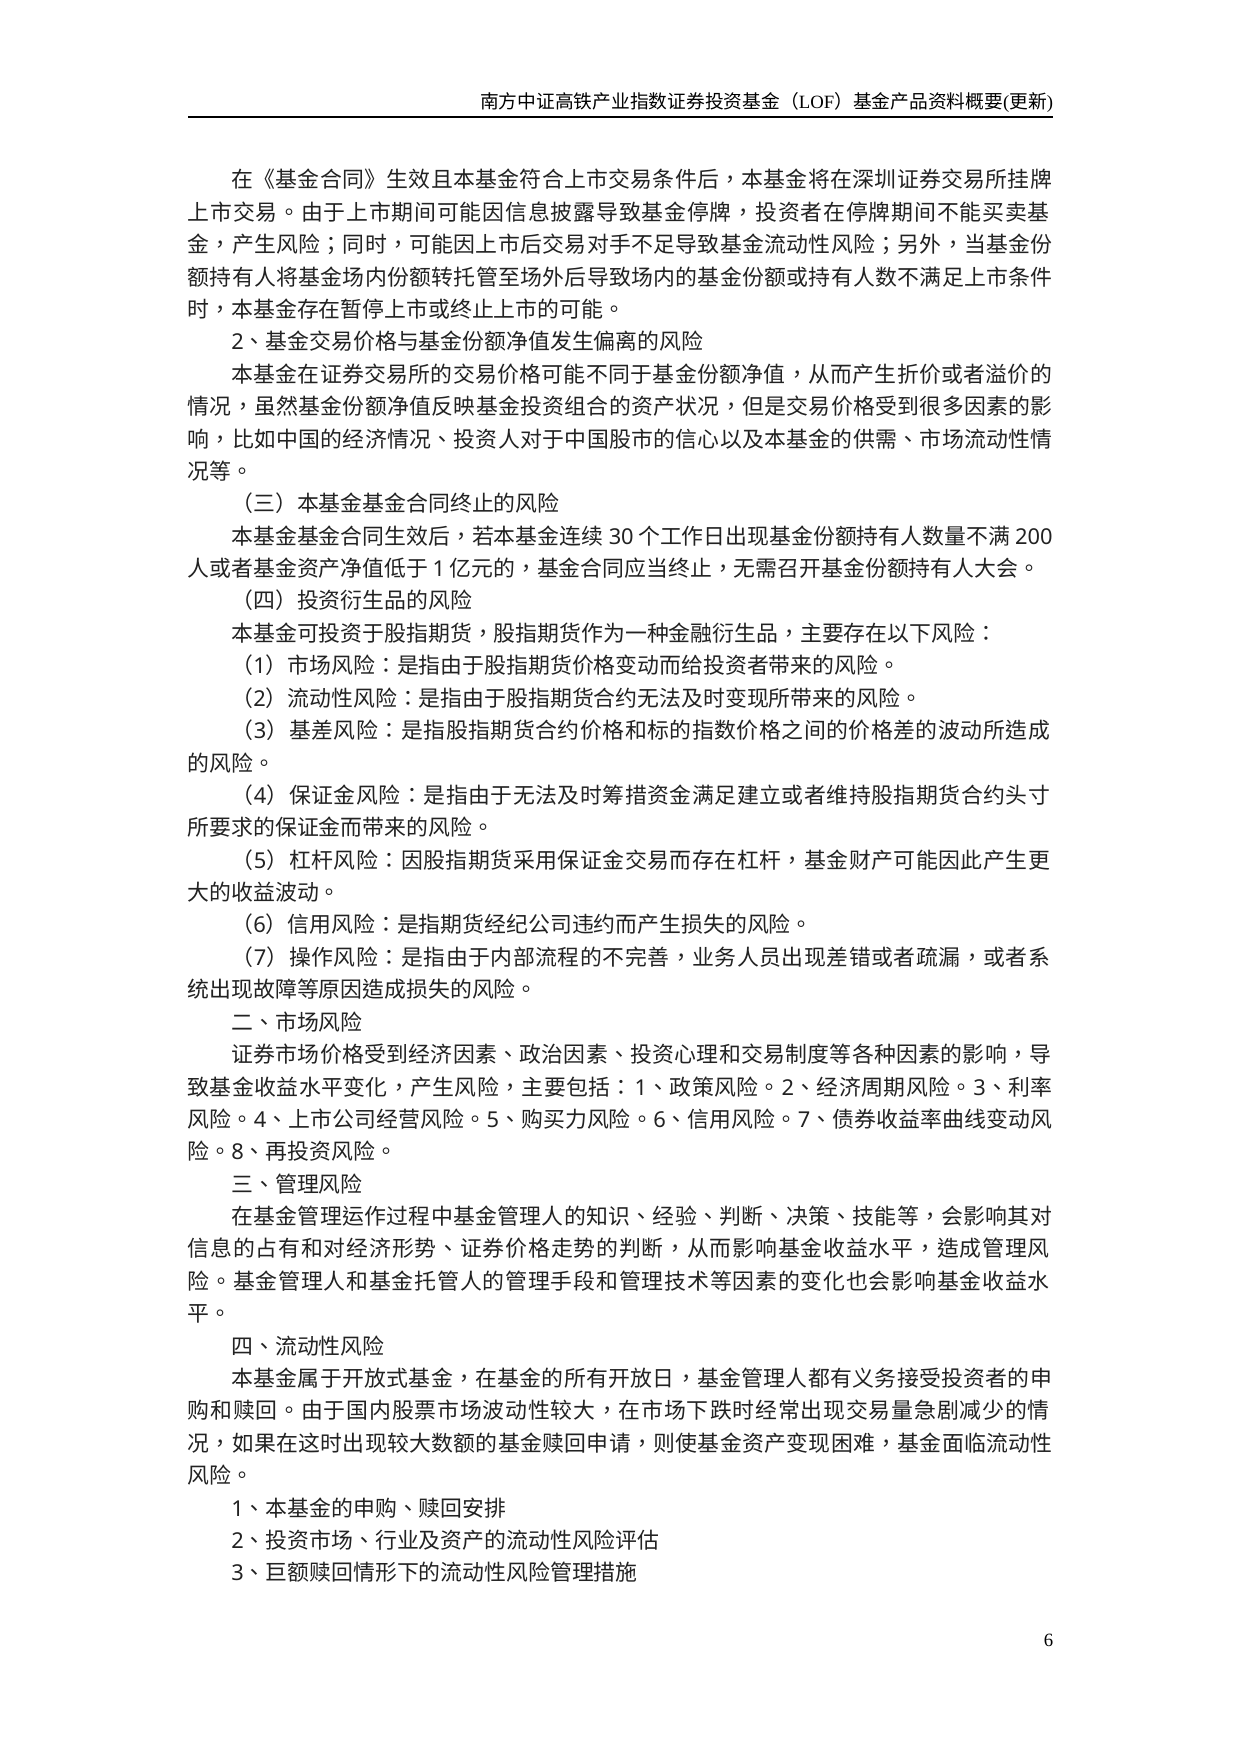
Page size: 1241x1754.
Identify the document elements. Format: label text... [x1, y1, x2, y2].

text （7）操作风险：是指由于内部流程的不完善，业务人员出现差错或者疏漏，或者系统出现故障等原因造成损失的风险。 [187, 939, 1053, 1004]
text 本基金可投资于股指期货，股指期货作为一种金融衍生品，主要存在以下风险： [187, 616, 1053, 648]
text 本基金属于开放式基金，在基金的所有开放日，基金管理人都有义务接受投资者的申购和赎回。由于国内股票市场波动性较大，在市场下跌时经常出现交易量急剧减少的情况，如果在这时出现较大数额的基金赎回申请，则使基金资产变现困难，基金面临流动性风险。 [187, 1361, 1053, 1490]
text 二、市场风险 [187, 1004, 1053, 1037]
text 3、巨额赎回情形下的流动性风险管理措施 [187, 1555, 1053, 1587]
text （3）基差风险：是指股指期货合约价格和标的指数价格之间的价格差的波动所造成的风险。 [187, 713, 1053, 777]
text 本基金基金合同生效后，若本基金连续30个工作日出现基金份额持有人数量不满200人或者基金资产净值低于1亿元的，基金合同应当终止，无需召开基金份额持有人大会。 [187, 518, 1053, 583]
text 证券市场价格受到经济因素、政治因素、投资心理和交易制度等各种因素的影响，导致基金收益水平变化，产生风险，主要包括：1、政策风险。2、经济周期风险。3、利率风险。4、上市公司经营风险。5、购买力风险。6、信用风险。7、债券收益率曲线变动风险。8、再投资风险。 [187, 1037, 1053, 1166]
text 2、基金交易价格与基金份额净值发生偏离的风险 [187, 324, 1053, 356]
text （四）投资衍生品的风险 [187, 583, 1053, 616]
text （4）保证金风险：是指由于无法及时筹措资金满足建立或者维持股指期货合约头寸所要求的保证金而带来的风险。 [187, 777, 1053, 842]
text （2）流动性风险：是指由于股指期货合约无法及时变现所带来的风险。 [187, 680, 1053, 713]
text 本基金在证券交易所的交易价格可能不同于基金份额净值，从而产生折价或者溢价的情况，虽然基金份额净值反映基金投资组合的资产状况，但是交易价格受到很多因素的影响，比如中国的经济情况、投资人对于中国股市的信心以及本基金的供需、市场流动性情况等。 [187, 356, 1053, 486]
text 在《基金合同》生效且本基金符合上市交易条件后，本基金将在深圳证券交易所挂牌上市交易。由于上市期间可能因信息披露导致基金停牌，投资者在停牌期间不能买卖基金，产生风险；同时，可能因上市后交易对手不足导致基金流动性风险；另外，当基金份额持有人将基金场内份额转托管至场外后导致场内的基金份额或持有人数不满足上市条件时，本基金存在暂停上市或终止上市的可能。 [187, 162, 1053, 324]
text 三、管理风险 [187, 1166, 1053, 1199]
text （6）信用风险：是指期货经纪公司违约而产生损失的风险。 [187, 907, 1053, 939]
text 在基金管理运作过程中基金管理人的知识、经验、判断、决策、技能等，会影响其对信息的占有和对经济形势、证券价格走势的判断，从而影响基金收益水平，造成管理风险。基金管理人和基金托管人的管理手段和管理技术等因素的变化也会影响基金收益水平。 [187, 1199, 1053, 1328]
text （5）杠杆风险：因股指期货采用保证金交易而存在杠杆，基金财产可能因此产生更大的收益波动。 [187, 842, 1053, 907]
text 1、本基金的申购、赎回安排 [187, 1490, 1053, 1523]
text 2、投资市场、行业及资产的流动性风险评估 [187, 1523, 1053, 1555]
text 四、流动性风险 [187, 1328, 1053, 1361]
text （1）市场风险：是指由于股指期货价格变动而给投资者带来的风险。 [187, 648, 1053, 680]
text （三）本基金基金合同终止的风险 [187, 486, 1053, 518]
